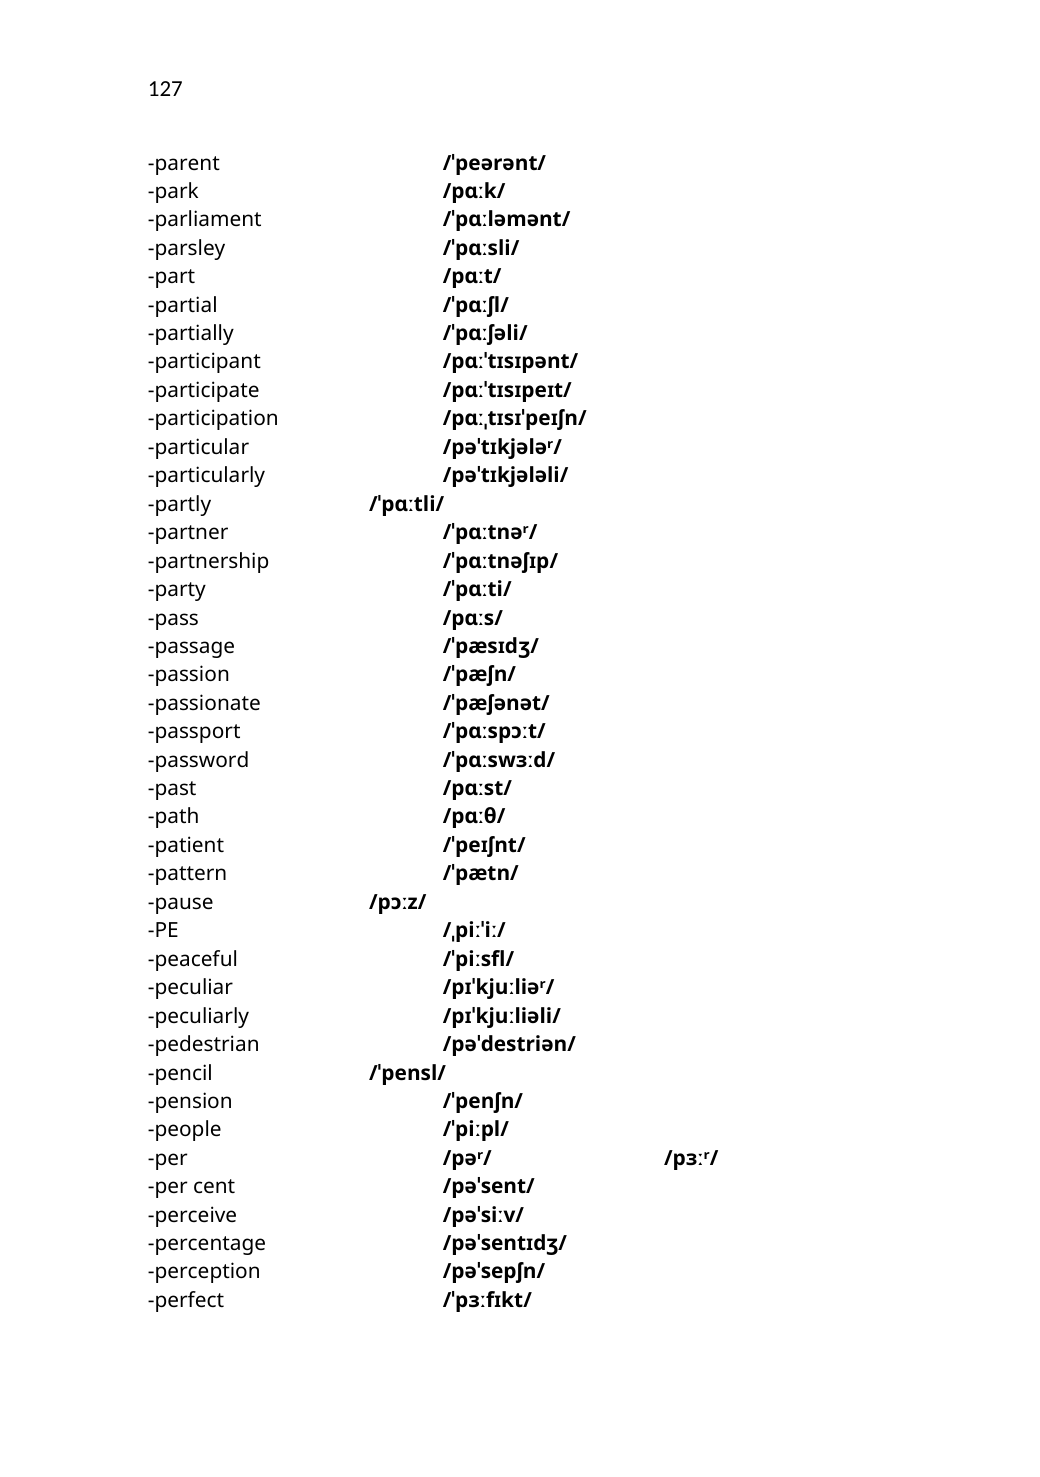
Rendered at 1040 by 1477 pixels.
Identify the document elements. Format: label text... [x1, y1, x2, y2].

text -per cent /pəˈsent/ [148, 1171, 892, 1200]
text -perfect /ˈpɜːfɪkt/ [148, 1285, 892, 1313]
text -partially /ˈpɑːʃəli/ [148, 318, 892, 347]
text -peaceful /ˈpiːsfl/ [148, 944, 892, 972]
text -pedestrian /pəˈdestriən/ [148, 1029, 892, 1058]
text -passage /ˈpæsɪdʒ/ [148, 631, 892, 659]
text -particular /pəˈtɪkjələʳ/ [148, 432, 892, 460]
text -participate /pɑːˈtɪsɪpeɪt/ [148, 375, 892, 403]
text -parsley /ˈpɑːsli/ [148, 233, 892, 261]
text -partner /ˈpɑːtnəʳ/ [148, 517, 892, 546]
text -pencil /ˈpensl/ [148, 1058, 892, 1086]
text -people /ˈpiːpl/ [148, 1114, 892, 1143]
text -passport /ˈpɑːspɔːt/ [148, 716, 892, 745]
text -passionate /ˈpæʃənət/ [148, 688, 892, 716]
text -partly /ˈpɑːtli/ [148, 489, 892, 517]
text -perceive /pəˈsiːv/ [148, 1200, 892, 1228]
text -participation /pɑːˌtɪsɪˈpeɪʃn/ [148, 403, 892, 432]
text -path /pɑːθ/ [148, 802, 892, 830]
text -passion /ˈpæʃn/ [148, 659, 892, 688]
text -partnership /ˈpɑːtnəʃɪp/ [148, 546, 892, 574]
text -PE /ˌpiːˈiː/ [148, 915, 892, 944]
text -part /pɑːt/ [148, 261, 892, 290]
text -party /ˈpɑːti/ [148, 574, 892, 603]
text -parliament /ˈpɑːləmənt/ [148, 204, 892, 233]
text -percentage /pəˈsentɪdʒ/ [148, 1228, 892, 1257]
text -per /pəʳ/ /pɜːʳ/ [148, 1143, 892, 1171]
text -partial /ˈpɑːʃl/ [148, 290, 892, 318]
text -patient /ˈpeɪʃnt/ [148, 830, 892, 858]
text -park /pɑːk/ [148, 176, 892, 204]
text -pension /ˈpenʃn/ [148, 1086, 892, 1114]
text -participant /pɑːˈtɪsɪpənt/ [148, 347, 892, 375]
text -particularly /pəˈtɪkjələli/ [148, 460, 892, 489]
text -peculiarly /pɪˈkjuːliəli/ [148, 1001, 892, 1029]
text -peculiar /pɪˈkjuːliəʳ/ [148, 972, 892, 1001]
text -past /pɑːst/ [148, 773, 892, 802]
text -password /ˈpɑːswɜːd/ [148, 745, 892, 773]
text -perception /pəˈsepʃn/ [148, 1257, 892, 1285]
text -pattern /ˈpætn/ [148, 858, 892, 887]
text -parent /ˈpeərənt/ [148, 148, 892, 176]
text -pause /pɔːz/ [148, 887, 892, 915]
text -pass /pɑːs/ [148, 603, 892, 631]
